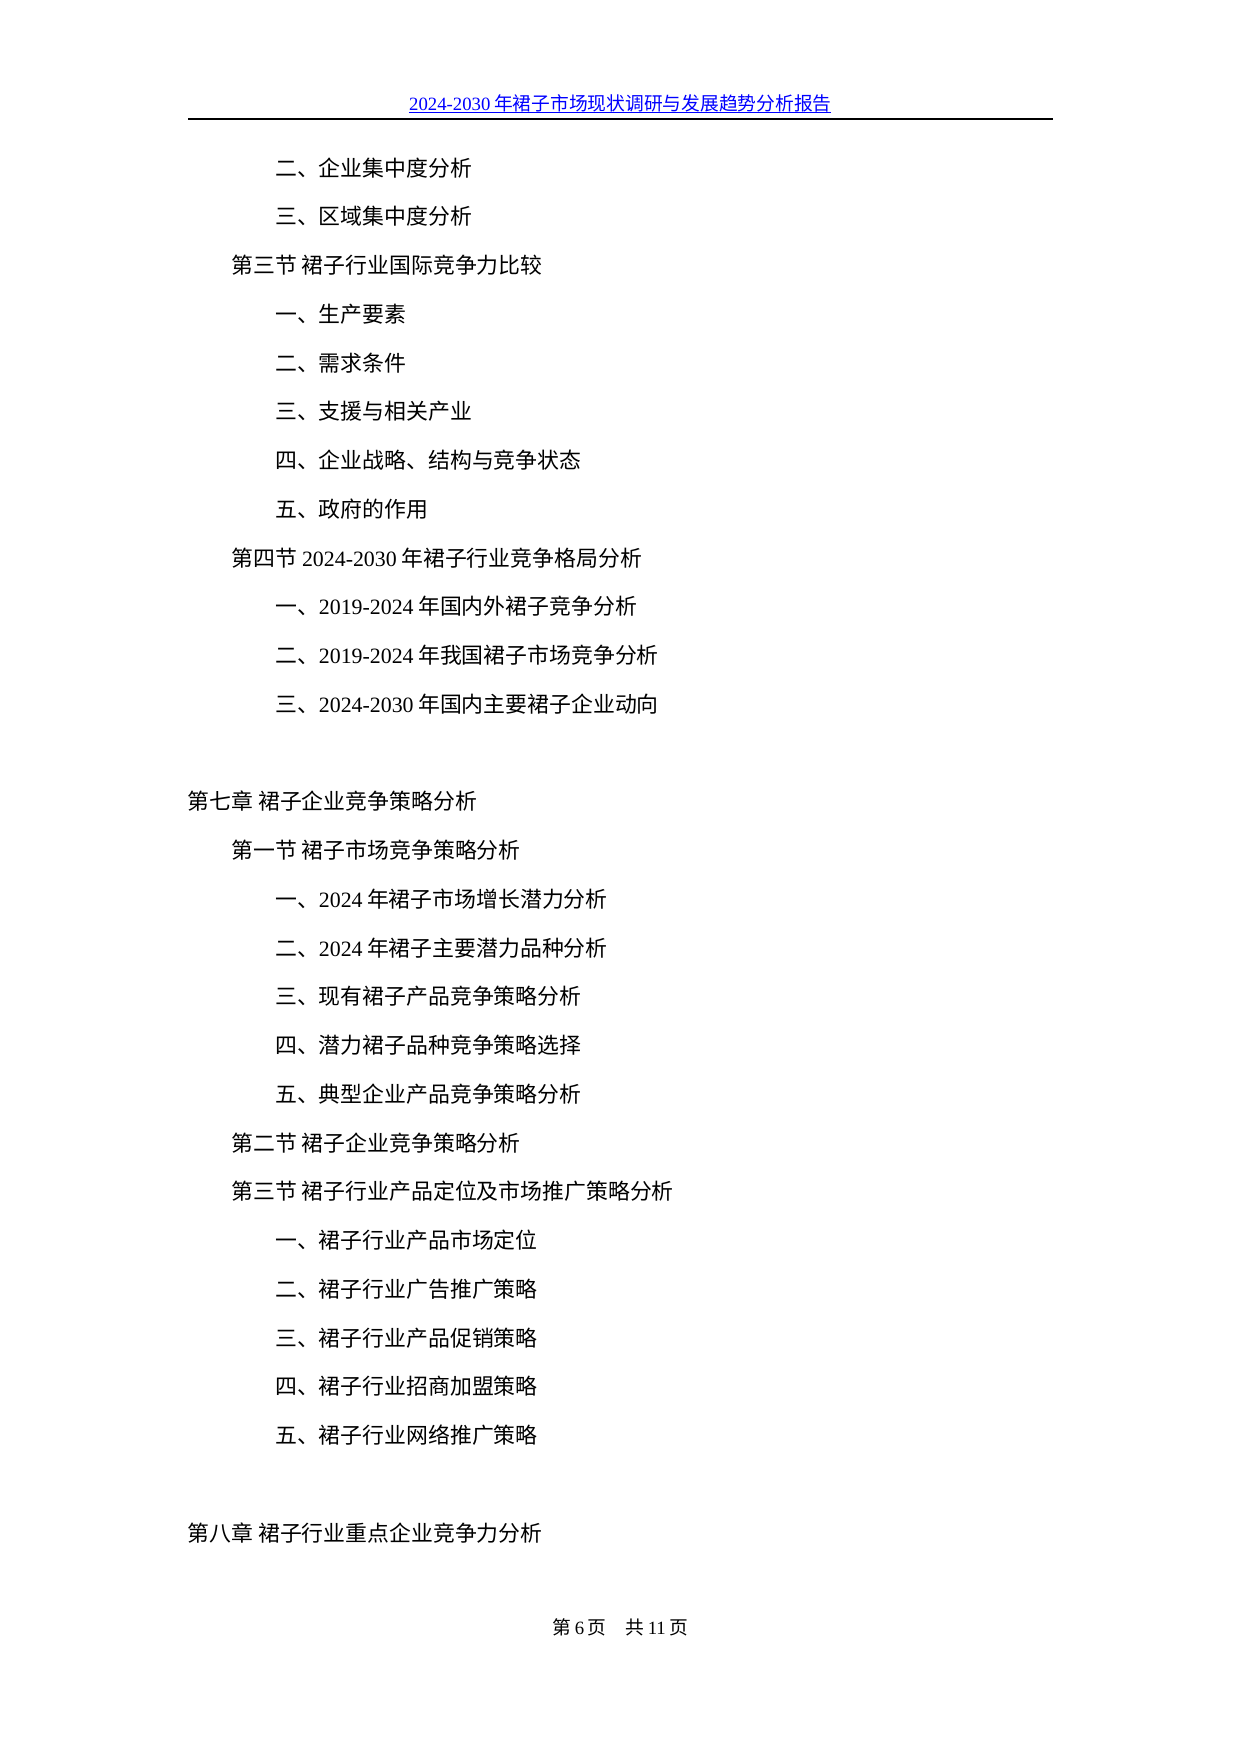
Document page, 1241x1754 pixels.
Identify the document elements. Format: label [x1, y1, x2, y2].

text [187, 150, 1053, 1548]
